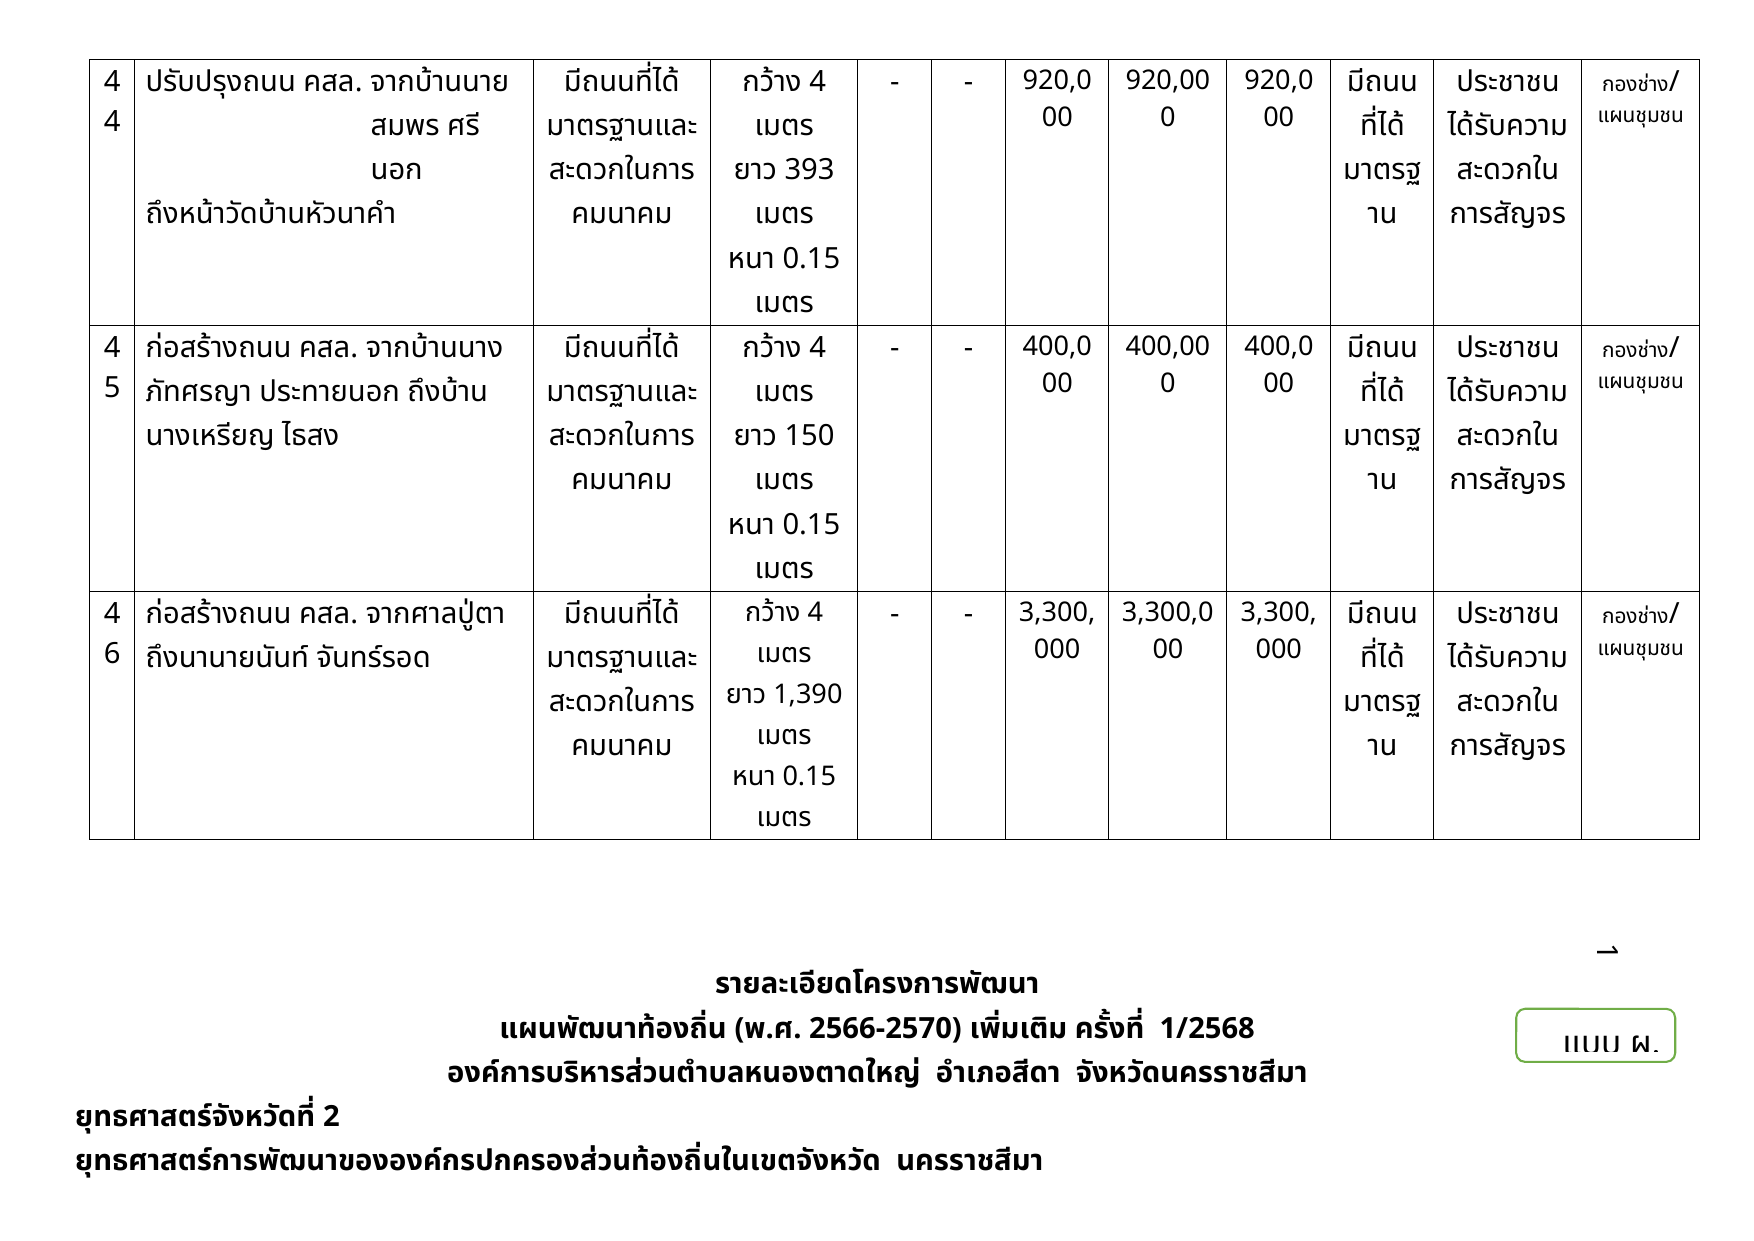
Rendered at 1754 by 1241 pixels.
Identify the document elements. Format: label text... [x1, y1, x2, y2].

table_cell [534, 60, 710, 325]
table_cell กว้าง 4 เมตร ยาว 150 เมตร หนา 0.15 เมตร [711, 326, 857, 591]
table_cell ก่อสร้างถนน คสล. จากศาลปู่ตา ถึงนานายนันท์ จันทร์รอด [135, 592, 533, 838]
table_cell กองช่าง/แผนชุมชน [1582, 326, 1699, 591]
table_cell - [858, 326, 931, 591]
table_cell กองช่าง/แผนชุมชน [1582, 60, 1699, 325]
text ยุทธศาสตร์การพัฒนาขององค์กรปกครองส่วนท้องถิ่นในเขตจังหวัด นครราชสีมา [75, 1140, 1679, 1184]
table_cell - [858, 60, 931, 325]
table_cell 3,300,000 [1006, 592, 1108, 838]
table_cell 44 [90, 60, 134, 325]
table_cell 400,000 [1227, 326, 1330, 591]
table_cell 3,300,000 [1227, 592, 1330, 838]
table_cell ปรับปรุงถนน คสล. จากบ้านนายสมพร ศรีนอก ถึงหน้าวัดบ้านหัวนาคำ [135, 60, 533, 325]
table_cell กว้าง 4 เมตร ยาว 393 เมตร หนา 0.15 เมตร [711, 60, 857, 325]
table_cell มีถนนที่ได้มาตรฐาน [1331, 60, 1433, 325]
table_cell 920,000 [1006, 60, 1108, 325]
text องค์การบริหารส่วนตำบลหนองตาดใหญ่ อำเภอสีดา จังหวัดนครราชสีมา [75, 1051, 1679, 1095]
table_cell 400,000 [1006, 326, 1108, 591]
table_cell ประชาชนได้รับความสะดวกในการสัญจร [1434, 326, 1581, 591]
table_cell ก่อสร้างถนน คสล. จากบ้านนางภัทศรญา ประทายนอก ถึงบ้านนางเหรียญ ไธสง [135, 326, 533, 591]
table_cell - [932, 60, 1005, 325]
table_cell มีถนนที่ได้มาตรฐานและสะดวกในการคมนาคม [534, 326, 710, 591]
table_cell 920,000 [1109, 60, 1226, 325]
table_cell มีถนนที่ได้มาตรฐาน [1331, 592, 1433, 838]
table_cell 3,300,000 [1109, 592, 1226, 838]
table_cell 46 [90, 592, 134, 838]
text แผนพัฒนาท้องถิ่น (พ.ศ. 2566-2570) เพิ่มเติม ครั้งที่ 1/2568 [75, 1007, 1523, 1051]
table_cell 920,000 [1227, 60, 1330, 325]
table_cell กว้าง 4 เมตร ยาว 1,390 เมตร หนา 0.15 เมตร [711, 592, 857, 838]
table_cell - [932, 592, 1005, 838]
table_cell กองช่าง/แผนชุมชน [1582, 592, 1699, 838]
text ยุทธศาสตร์จังหวัดที่ 2 [75, 1095, 1679, 1140]
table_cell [1434, 60, 1581, 325]
table_cell มีถนนที่ได้มาตรฐานและสะดวกในการคมนาคม [534, 592, 710, 838]
text รายละเอียดโครงการพัฒนา [75, 963, 1679, 1007]
table_cell มีถนนที่ได้มาตรฐาน [1331, 326, 1433, 591]
table_cell ประชาชนได้รับความสะดวกในการสัญจร [1434, 592, 1581, 838]
table_cell - [858, 592, 931, 838]
table_cell 45 [90, 326, 134, 591]
table_cell - [932, 326, 1005, 591]
table_cell 400,000 [1109, 326, 1226, 591]
